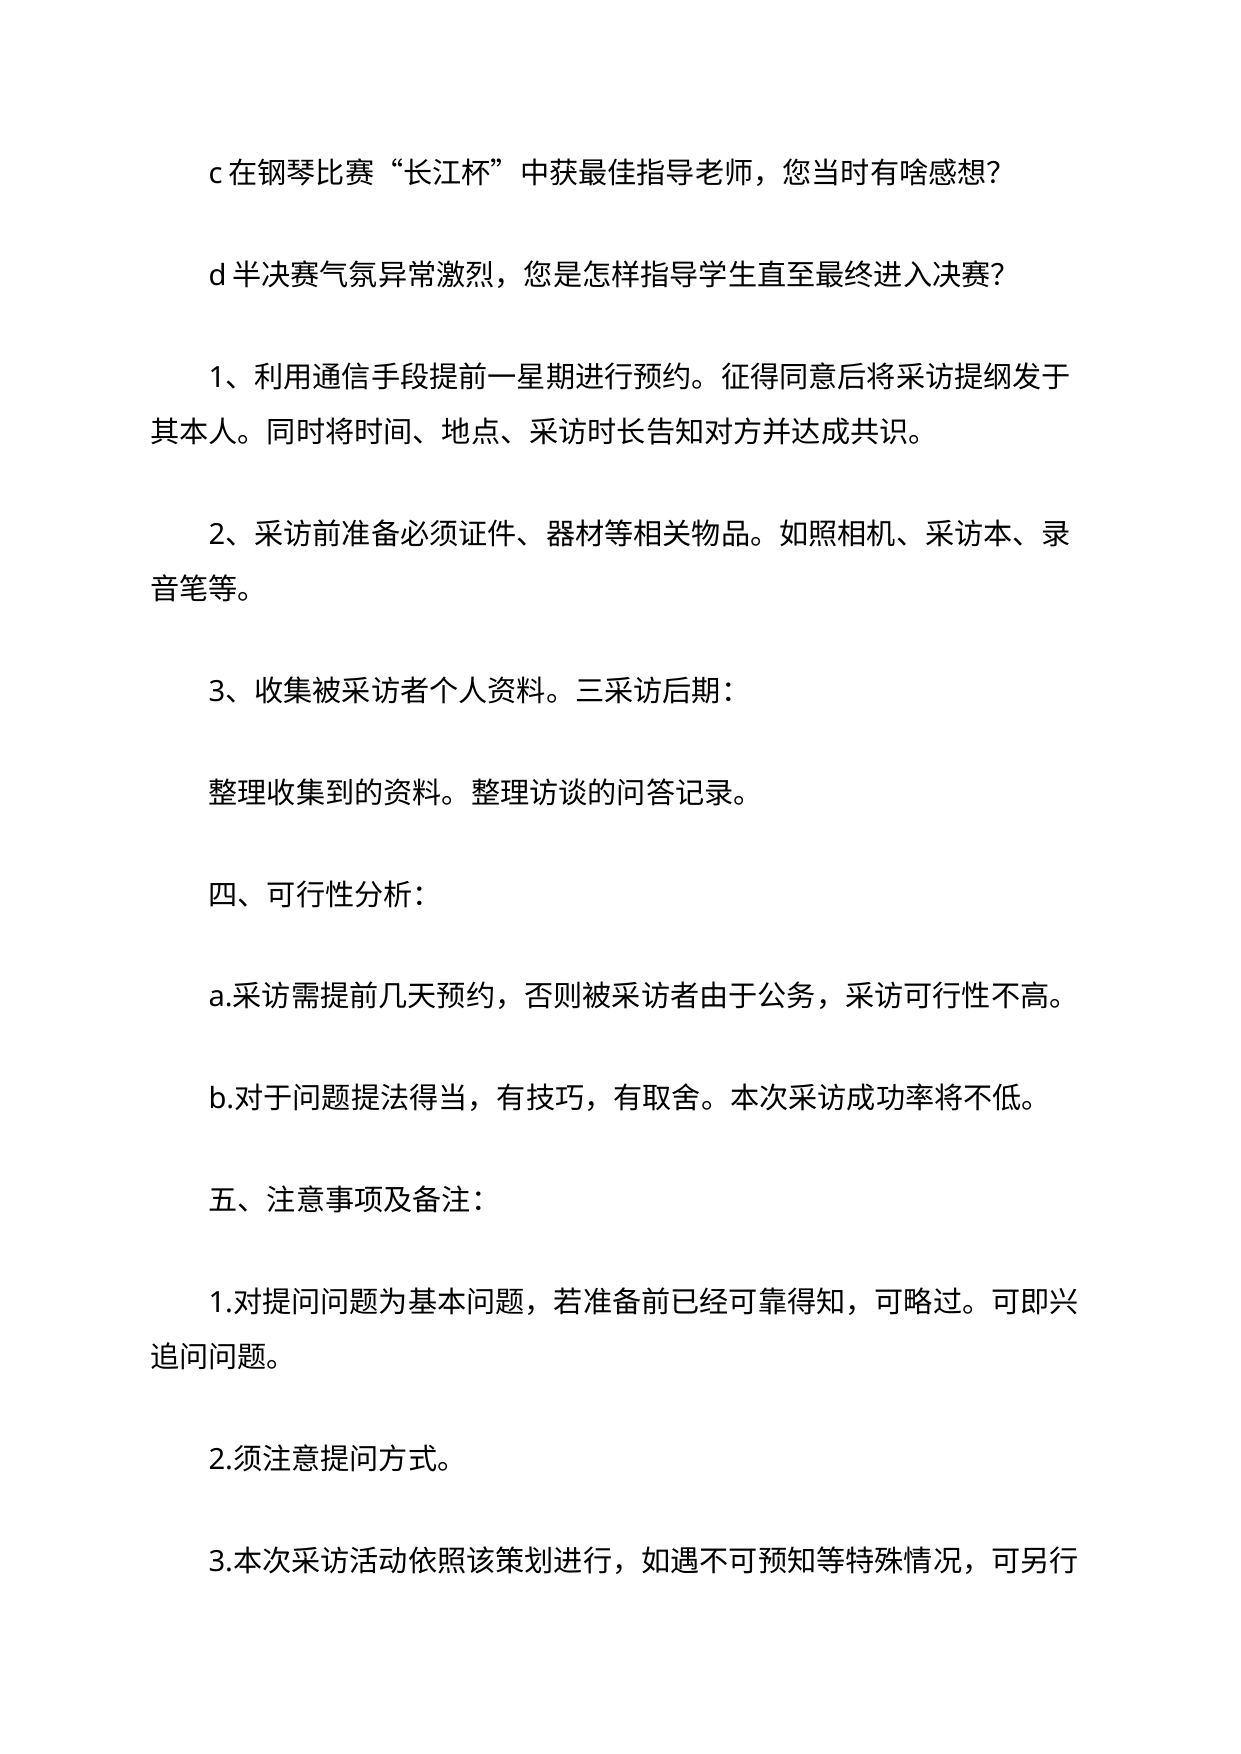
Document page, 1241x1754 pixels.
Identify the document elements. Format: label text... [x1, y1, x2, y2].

text b.对于问题提法得当，有技巧，有取舍。本次采访成功率将不低。 [150, 1075, 1090, 1117]
text 五、注意事项及备注： [150, 1177, 1090, 1219]
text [150, 1537, 1090, 1580]
text 四、可行性分析： [150, 871, 1090, 913]
text a.采访需提前几天预约，否则被采访者由于公务，采访可行性不高。 [150, 973, 1090, 1015]
text 3、收集被采访者个人资料。三采访后期： [150, 667, 1090, 710]
text 2、采访前准备必须证件、器材等相关物品。如照相机、采访本、录音笔等。 [150, 511, 1090, 608]
text 1.对提问问题为基本问题，若准备前已经可靠得知，可略过。可即兴追问问题。 [150, 1279, 1090, 1376]
text d半决赛气氛异常激烈，您是怎样指导学生直至最终进入决赛？ [150, 252, 1090, 294]
text 2.须注意提问方式。 [150, 1436, 1090, 1478]
text 1、利用通信手段提前一星期进行预约。征得同意后将采访提纲发于其本人。同时将时间、地点、采访时长告知对方并达成共识。 [150, 354, 1090, 451]
text c在钢琴比赛“长江杯”中获最佳指导老师，您当时有啥感想？ [150, 150, 1090, 192]
text 整理收集到的资料。整理访谈的问答记录。 [150, 769, 1090, 812]
